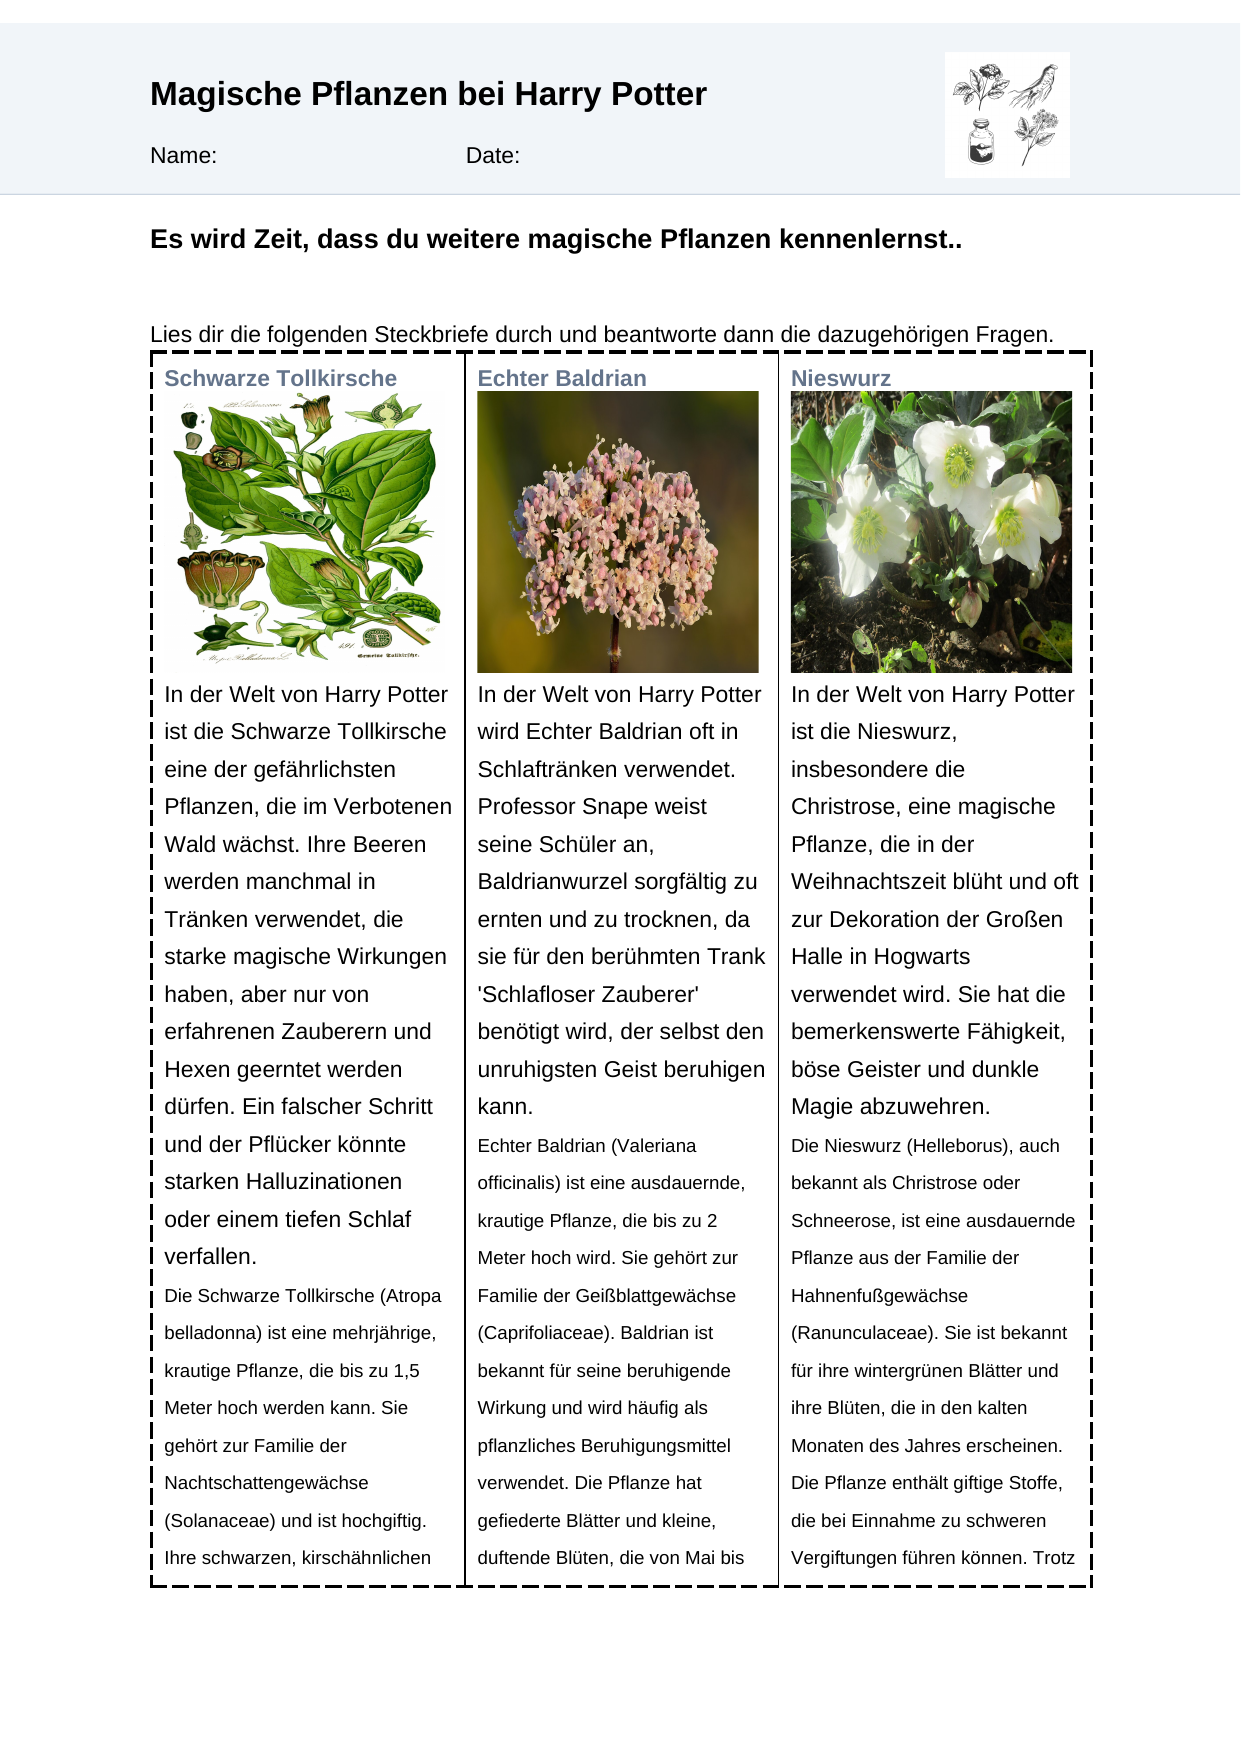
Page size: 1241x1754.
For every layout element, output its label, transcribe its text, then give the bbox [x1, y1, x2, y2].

text Lies dir die folgenden Steckbriefe durch und beantworte dann die dazugehörigen Fragen. [150, 313, 1090, 350]
picture [0, 23, 1241, 195]
picture [164, 391, 446, 673]
picture [790, 391, 1073, 673]
picture [477, 391, 759, 673]
subtitle Es wird Zeit, dass du weitere magische Pflanzen kennenlernst.. [150, 223, 1090, 254]
